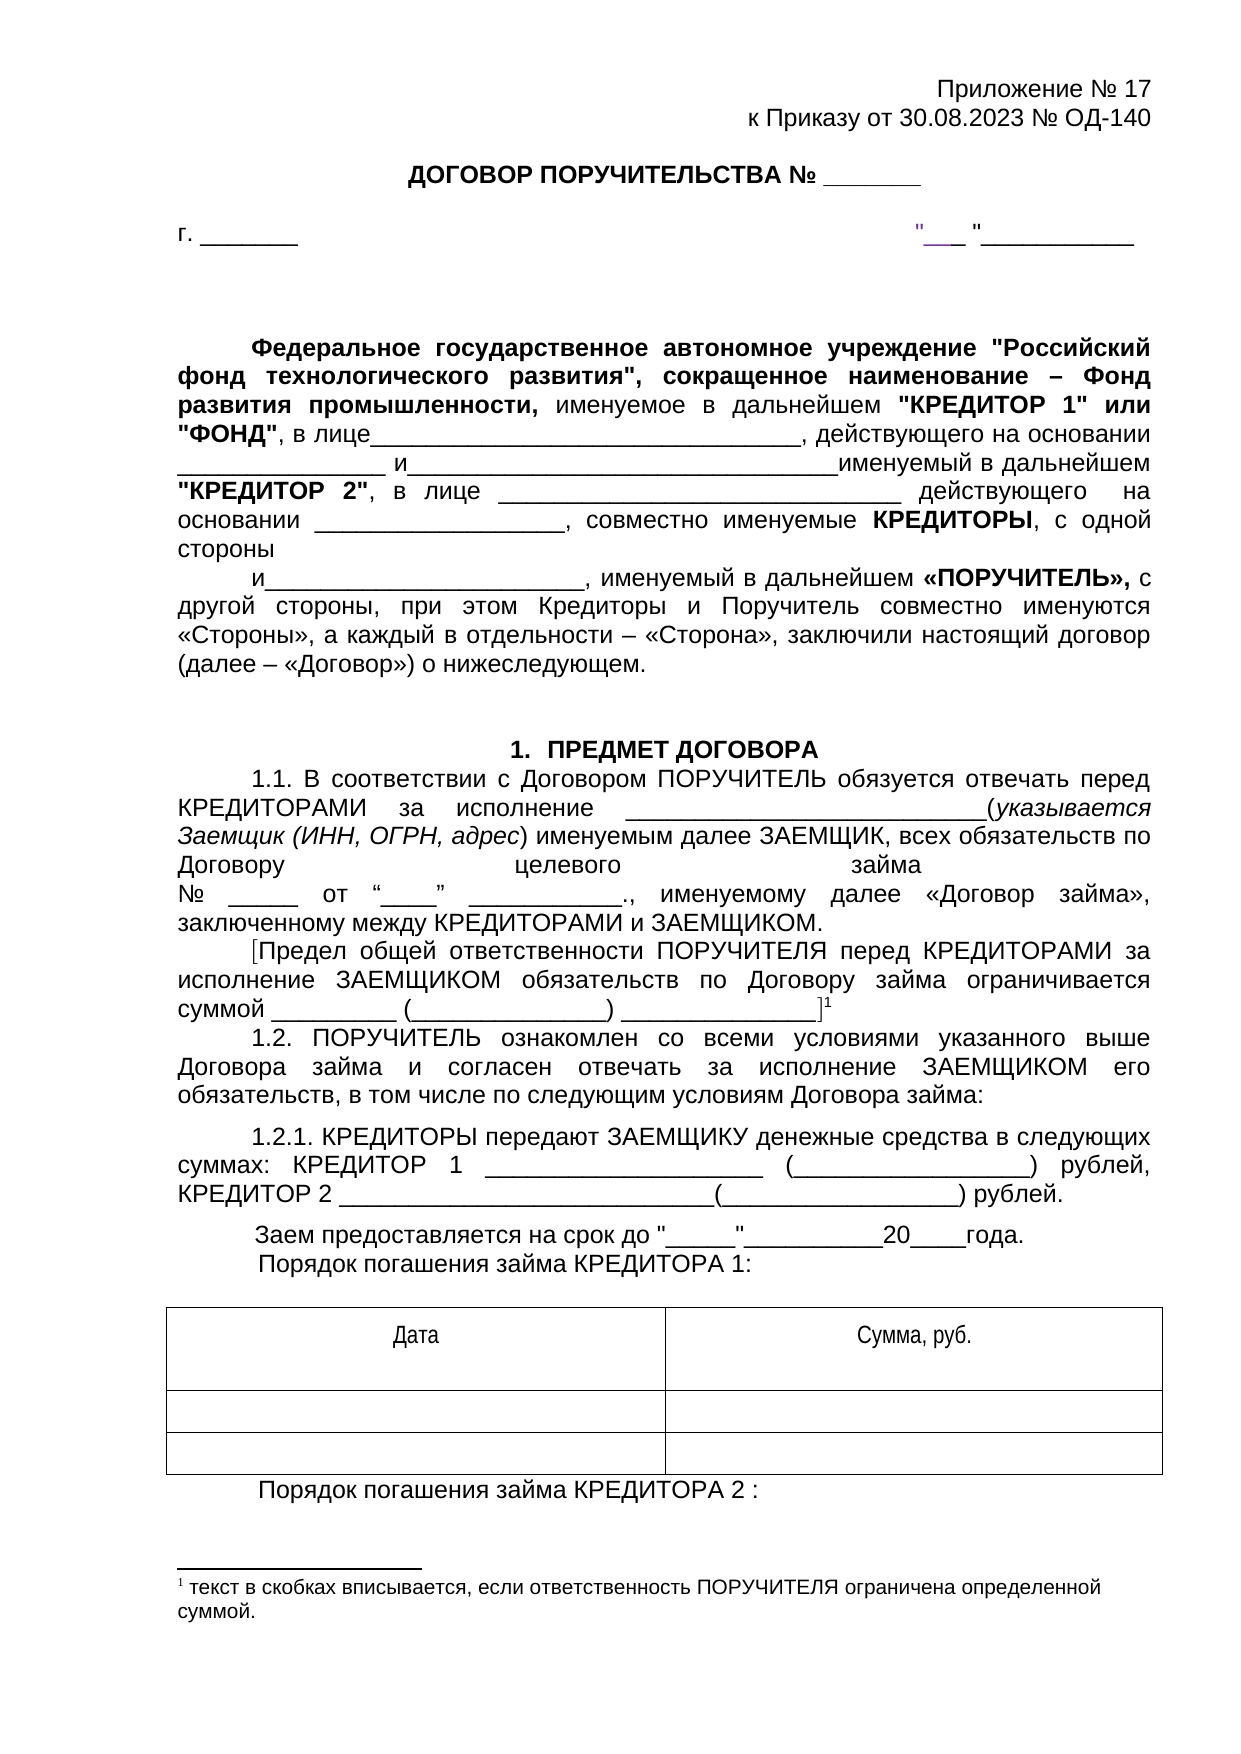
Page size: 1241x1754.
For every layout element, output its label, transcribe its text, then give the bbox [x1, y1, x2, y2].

table_cell [167, 1433, 665, 1474]
text 1.1. В соответствии с Договором ПОРУЧИТЕЛЬ обязуется отвечать перед КРЕДИТОРАМИ за исполнение __________________________(указывается Заемщик (ИНН, ОГРН, адрес) именуемым далее ЗАЕМЩИК, всех обязательств по Договору целевого займа № _____ от “____” ___________., именуемому далее «Договор займа», заключенному между КРЕДИТОРАМИ и ЗАЕМЩИКОМ. [177, 764, 1152, 936]
text Порядок погашения займа КРЕДИТОРА 1: [177, 1249, 1152, 1278]
text 1.2.1. КРЕДИТОРЫ передают ЗАЕМЩИКУ денежные средства в следующих суммах: КРЕДИТОР 1 ____________________ (_________________) рублей, КРЕДИТОР 2 ___________________________(_________________) рублей. [177, 1122, 1152, 1208]
table_header Сумма, руб. [666, 1308, 1162, 1390]
table_cell [666, 1433, 1162, 1474]
text ДОГОВОР ПОРУЧИТЕЛЬСТВА № _______ [177, 160, 1152, 189]
table_header Дата [167, 1308, 665, 1390]
text 1.2. ПОРУЧИТЕЛЬ ознакомлен со всеми условиями указанного выше Договора займа и согласен отвечать за исполнение ЗАЕМЩИКОМ его обязательств, в том числе по следующим условиям Договора займа: [177, 1023, 1152, 1109]
text к Приказу от 30.08.2023 № ОД-140 [177, 103, 1152, 131]
text и_______________________, именуемый в дальнейшем «ПОРУЧИТЕЛЬ», с другой стороны, при этом Кредиторы и Поручитель совместно именуются «Стороны», а каждый в отдельности – «Сторона», заключили настоящий договор (далее – «Договор») о нижеследующем. [177, 563, 1152, 678]
text Приложение № 17 [177, 74, 1152, 103]
text Федеральное государственное автономное учреждение "Российский фонд технологического развития", сокращенное наименование – Фонд развития промышленности, именуемое в дальнейшем "КРЕДИТОР 1" или "ФОНД", в лице_______________________________, действующего на основании _______________ и_______________________________именуемый в дальнейшем "КРЕДИТОР 2", в лице _____________________________ действующего на основании __________________, совместно именуемые КРЕДИТОРЫ, с одной стороны [177, 333, 1152, 563]
table_cell [666, 1391, 1162, 1432]
text Заем предоставляется на срок до "_____"__________20____года. [177, 1220, 1152, 1249]
text г. _______ "___ "___________ [177, 218, 1152, 246]
text 1. ПРЕДМЕТ ДОГОВОРА [177, 735, 1152, 764]
text Порядок погашения займа КРЕДИТОРА 2 : [177, 1475, 1152, 1504]
table_cell [167, 1391, 665, 1432]
text Предел общей ответственности ПОРУЧИТЕЛЯ перед КРЕДИТОРАМИ за исполнение ЗАЕМЩИКОМ обязательств по Договору займа ограничивается суммой _________ (______________) ______________ [177, 936, 1152, 1023]
